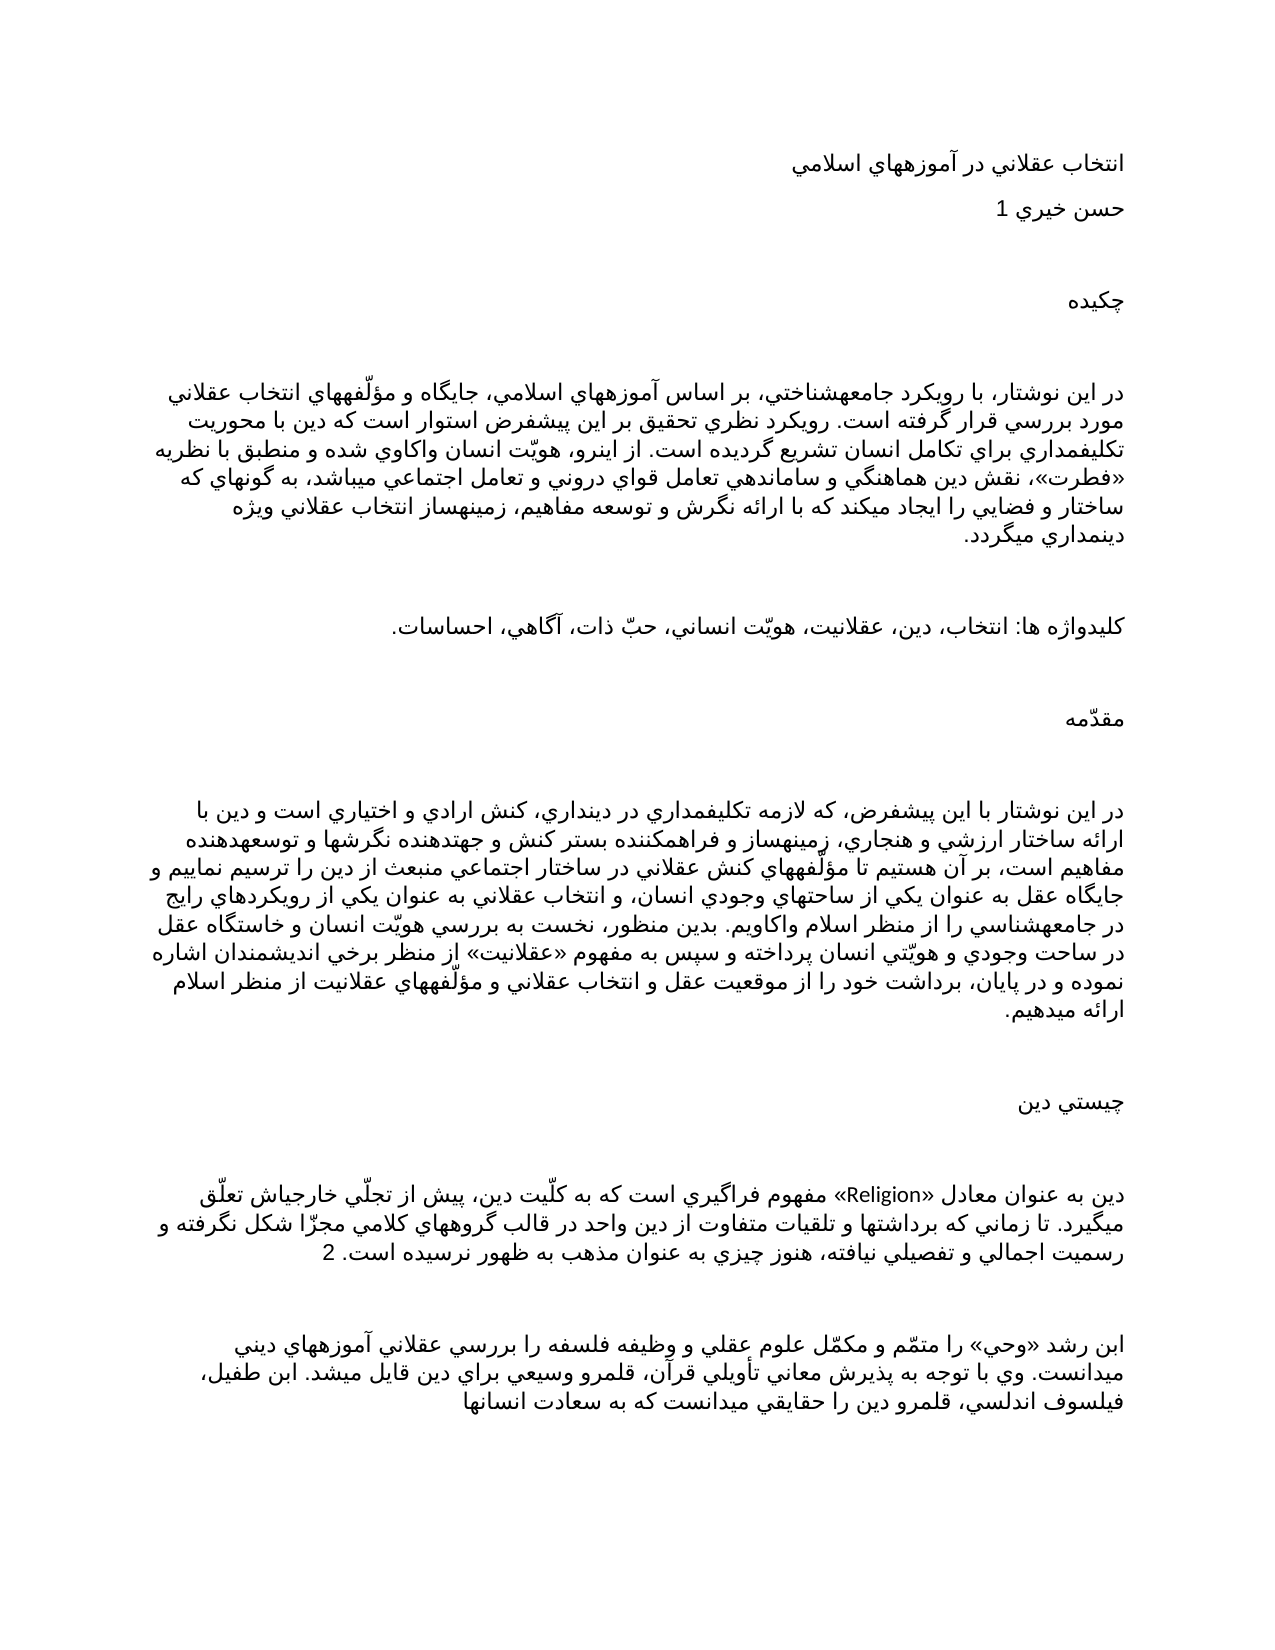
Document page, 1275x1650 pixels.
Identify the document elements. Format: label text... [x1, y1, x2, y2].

text مقدّمه [150, 705, 1125, 732]
text چيستي دين [150, 1088, 1125, 1114]
text ابن رشد «وحي» را متمّم و مكمّل علوم عقلي و وظيفه فلسفه را بررسي عقلاني آموزه‏هاي ديني مي‏دانست. وي با توجه به پذيرش معاني تأويلي قرآن، قلمرو وسيعي براي دين قايل مي‏شد. ابن طفيل، فيلسوف اندلسي، قلمرو دين را حقايقي مي‏دانست كه به سعادت انسان‏ها [150, 1331, 1125, 1414]
text چكيده [150, 287, 1125, 313]
text حسن خيري 1 [150, 195, 1125, 221]
text در اين نوشتار با اين پيش‏فرض، كه لازمه تكليف‏مداري در دين‏داري، كنش ارادي و اختياري است و دين با ارائه ساختار ارزشي و هنجاري، زمينه‏ساز و فراهم‏كننده بستر كنش و جهت‏دهنده نگرش‏ها و توسعه‏دهنده مفاهيم است، بر آن هستيم تا مؤلّفه‏هاي كنش عقلاني در ساختار اجتماعي منبعث از دين را ترسيم نماييم و جايگاه عقل به عنوان يكي از ساحت‏هاي وجودي انسان، و انتخاب عقلاني به عنوان يكي از رويكردهاي رايج در جامعه‏شناسي را از منظر اسلام واكاويم. بدين منظور، نخست به بررسي هويّت انسان و خاستگاه عقل در ساحت وجودي و هويّتي انسان پرداخته و سپس به مفهوم «عقلانيت» از منظر برخي انديشمندان اشاره نموده و در پايان، برداشت خود را از موقعيت عقل و انتخاب عقلاني و مؤلّفه‏هاي عقلانيت از منظر اسلام ارائه مي‏دهيم. [150, 797, 1125, 1023]
text كليدواژه‏ ها: انتخاب، دين، عقلانيت، هويّت انساني، حبّ ذات، آگاهي، احساسات. [150, 613, 1125, 639]
text در اين نوشتار، با رويكرد جامعه‏شناختي، بر اساس آموزه‏هاي اسلامي، جايگاه و مؤلّفه‏هاي انتخاب عقلاني مورد بررسي قرار گرفته است. رويكرد نظري تحقيق بر اين پيش‏فرض استوار است كه دين با محوريت تكليف‏مداري براي تكامل انسان تشريع گرديده است. از اين‏رو، هويّت انسان واكاوي شده و منطبق با نظريه «فطرت»، نقش دين هماهنگي و سامان‏دهي تعامل قواي دروني و تعامل اجتماعي مي‏باشد، به گونه‏اي كه ساختار و فضايي را ايجاد مي‏كند كه با ارائه نگرش و توسعه مفاهيم، زمينه‏ساز انتخاب عقلاني ويژه دين‏مداري مي‏گردد. [150, 379, 1125, 548]
text انتخاب عقلاني در آموزه‏هاي اسلامي [150, 150, 1125, 176]
text دين به عنوان معادل «Religion» مفهوم فراگيري است كه به كلّيت دين، پيش از تجلّي خارجي‏اش تعلّق مي‏گيرد. تا زماني كه برداشت‏ها و تلقيات متفاوت از دين واحد در قالب گروه‏هاي كلامي مجزّا شكل نگرفته و رسميت اجمالي و تفصيلي نيافته، هنوز چيزي به عنوان مذهب به ظهور نرسيده است. 2 [150, 1180, 1125, 1265]
